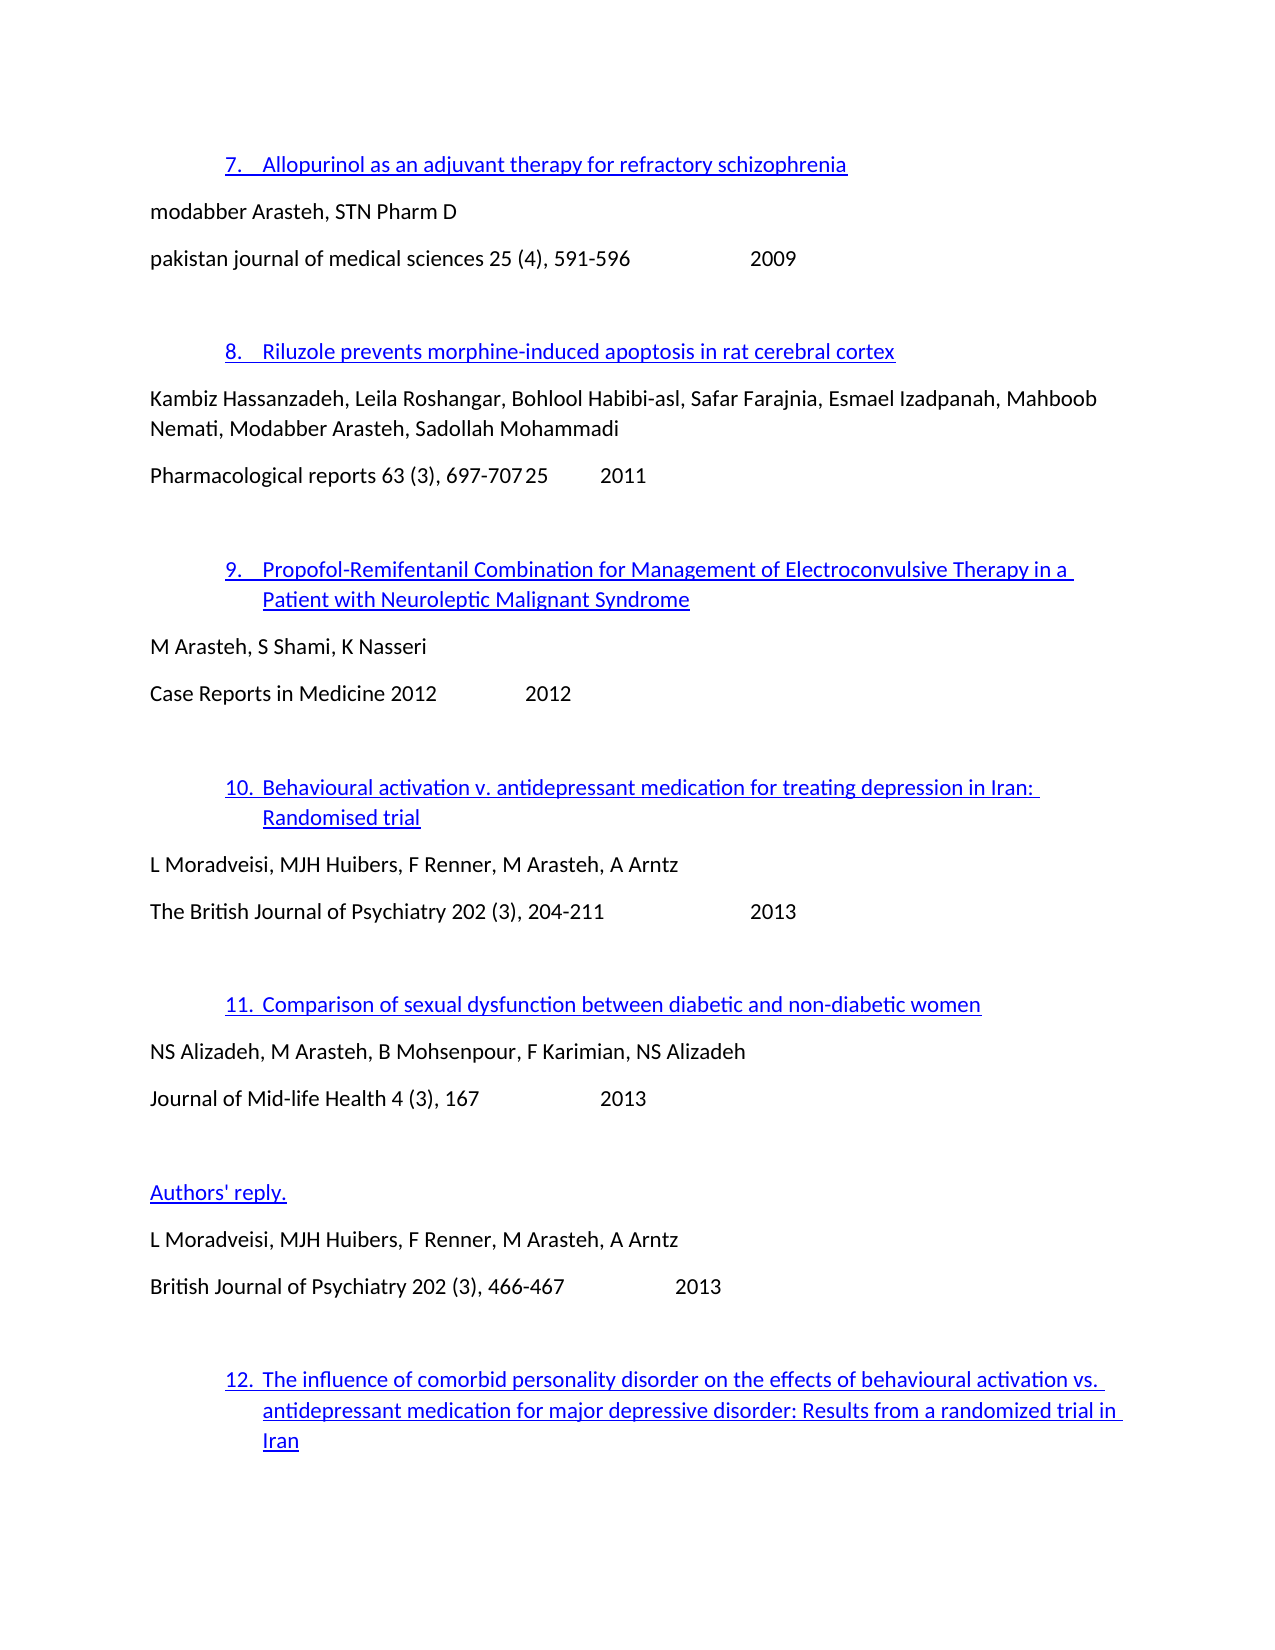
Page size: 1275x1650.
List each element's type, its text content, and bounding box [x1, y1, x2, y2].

text Pharmacological reports 63 (3), 697-707 25 2011 [150, 461, 1125, 489]
text modabber Arasteh, STN Pharm D [150, 197, 1125, 225]
list Propofol-Remifentanil Combination for Management of Electroconvulsive Therapy in a Patient with Neuroleptic Malignant Syndrome [225, 555, 1125, 613]
text L Moradveisi, MJH Huibers, F Renner, M Arasteh, A Arntz [150, 1225, 1125, 1253]
list The influence of comorbid personality disorder on the effects of behavioural activation vs. antidepressant medication for major depressive disorder: Results from a randomized trial in Iran [225, 1366, 1125, 1454]
text The British Journal of Psychiatry 202 (3), 204-211 2013 [150, 897, 1125, 925]
text British Journal of Psychiatry 202 (3), 466-467 2013 [150, 1272, 1125, 1300]
list Behavioural activation v. antidepressant medication for treating depression in Iran: Randomised trial [225, 773, 1125, 831]
list Allopurinol as an adjuvant therapy for refractory schizophrenia [225, 150, 1125, 178]
text pakistan journal of medical sciences 25 (4), 591-596 2009 [150, 244, 1125, 272]
text Kambiz Hassanzadeh, Leila Roshangar, Bohlool Habibi-asl, Safar Farajnia, Esmael Izadpanah, Mahboob Nemati, Modabber Arasteh, Sadollah Mohammadi [150, 384, 1125, 443]
list Comparison of sexual dysfunction between diabetic and non-diabetic women [225, 991, 1125, 1019]
text Journal of Mid-life Health 4 (3), 167 2013 [150, 1084, 1125, 1112]
text L Moradveisi, MJH Huibers, F Renner, M Arasteh, A Arntz [150, 850, 1125, 878]
text NS Alizadeh, M Arasteh, B Mohsenpour, F Karimian, NS Alizadeh [150, 1037, 1125, 1066]
text Authors' reply. [150, 1178, 1125, 1206]
text M Arasteh, S Shami, K Nasseri [150, 632, 1125, 660]
list Riluzole prevents morphine-induced apoptosis in rat cerebral cortex [225, 337, 1125, 366]
text Case Reports in Medicine 2012 2012 [150, 679, 1125, 707]
